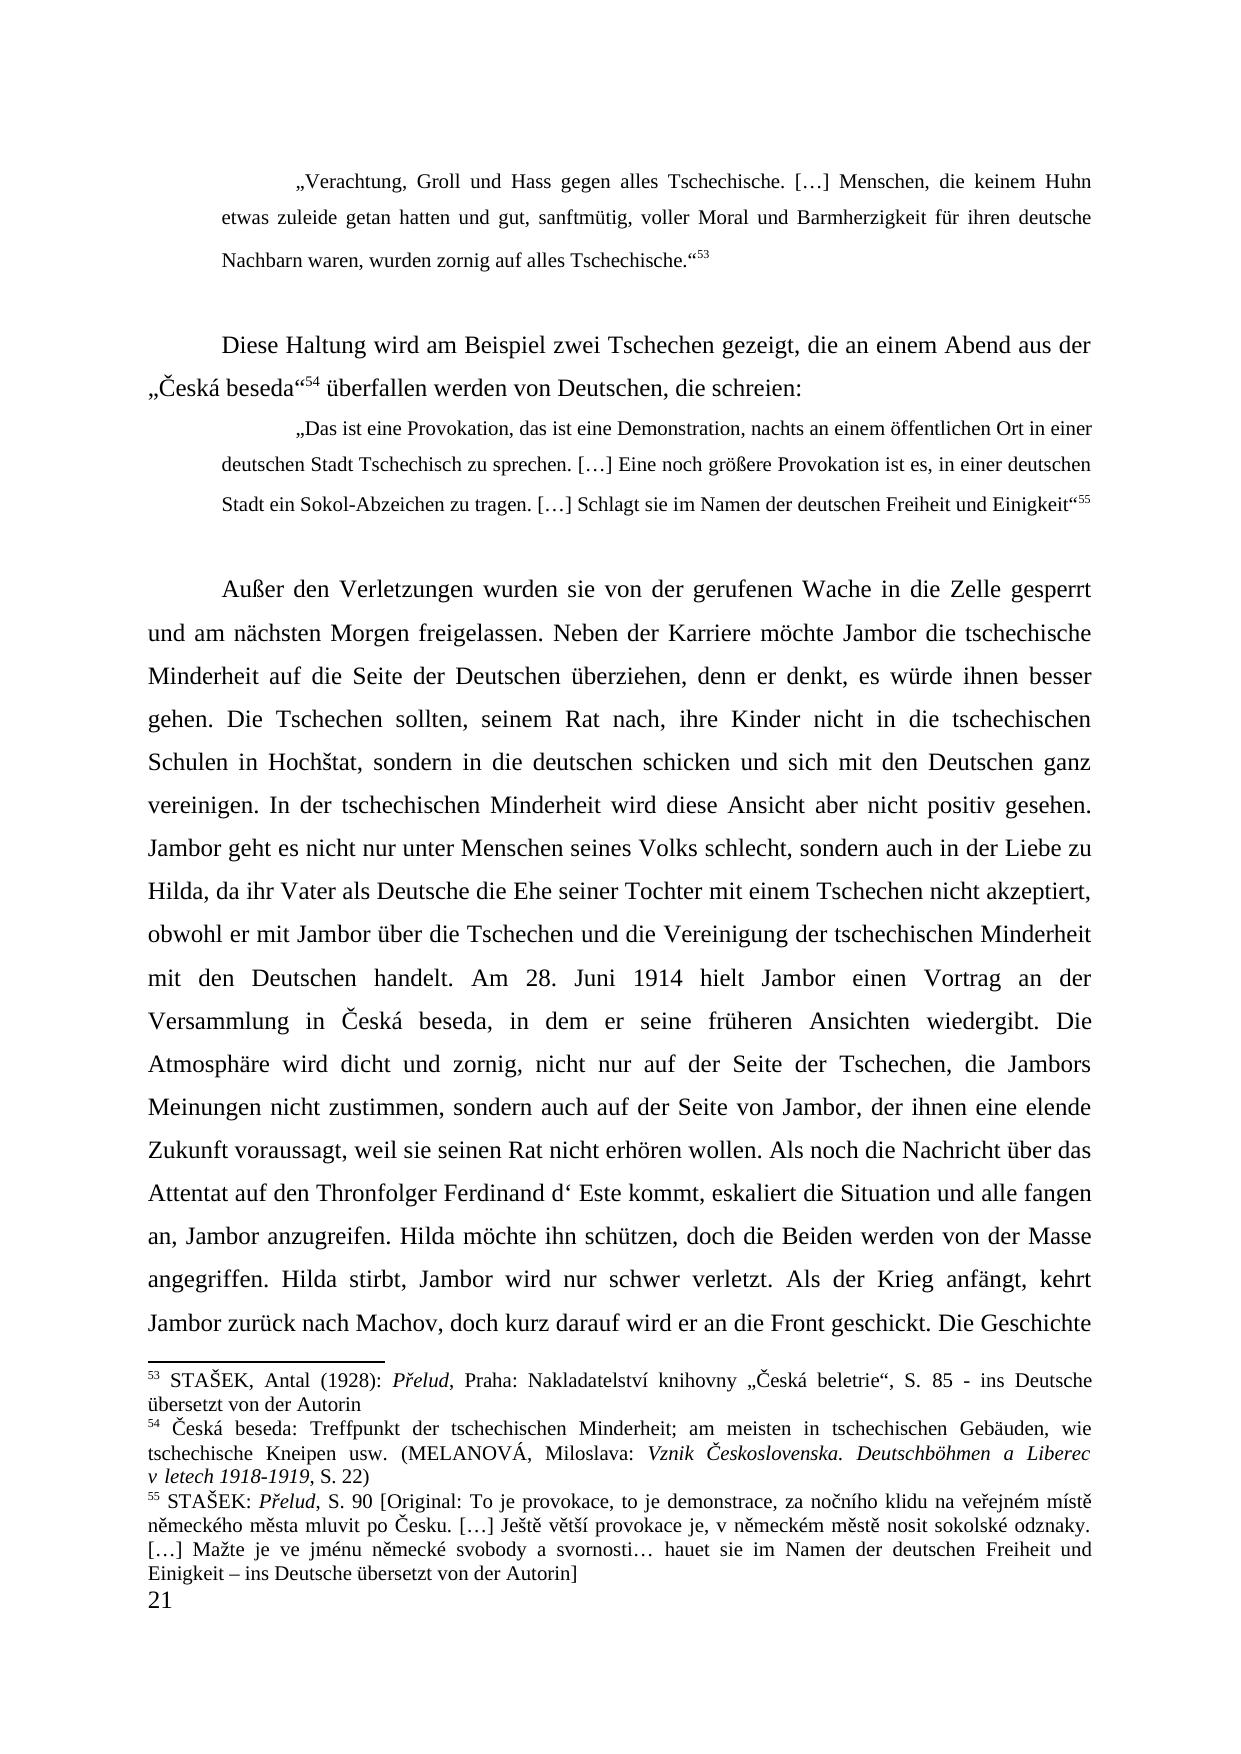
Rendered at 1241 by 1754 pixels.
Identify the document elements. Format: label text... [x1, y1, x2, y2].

text „Verachtung, Groll und Hass gegen alles Tschechische. […] Menschen, die keinem Huhn etwas zuleide getan hatten und gut, sanftmütig, voller Moral und Barmherzigkeit für ihren deutsche Nachbarn waren, wurden zornig auf alles Tschechische.“ [221, 169, 1093, 272]
text Diese Haltung wird am Beispiel zwei Tschechen gezeigt, die an einem Abend aus der „Česká beseda“ überfallen werden von Deutschen, die schreien: [148, 330, 1093, 402]
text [148, 574, 1093, 1336]
text „Das ist eine Provokation, das ist eine Demonstration, nachts an einem öffentlichen Ort in einer deutschen Stadt Tschechisch zu sprechen. […] Eine noch größere Provokation ist es, in einer deutschen Stadt ein Sokol-Abzeichen zu tragen. […] Schlagt sie im Namen der deutschen Freiheit und Einigkeit“ [221, 416, 1093, 517]
